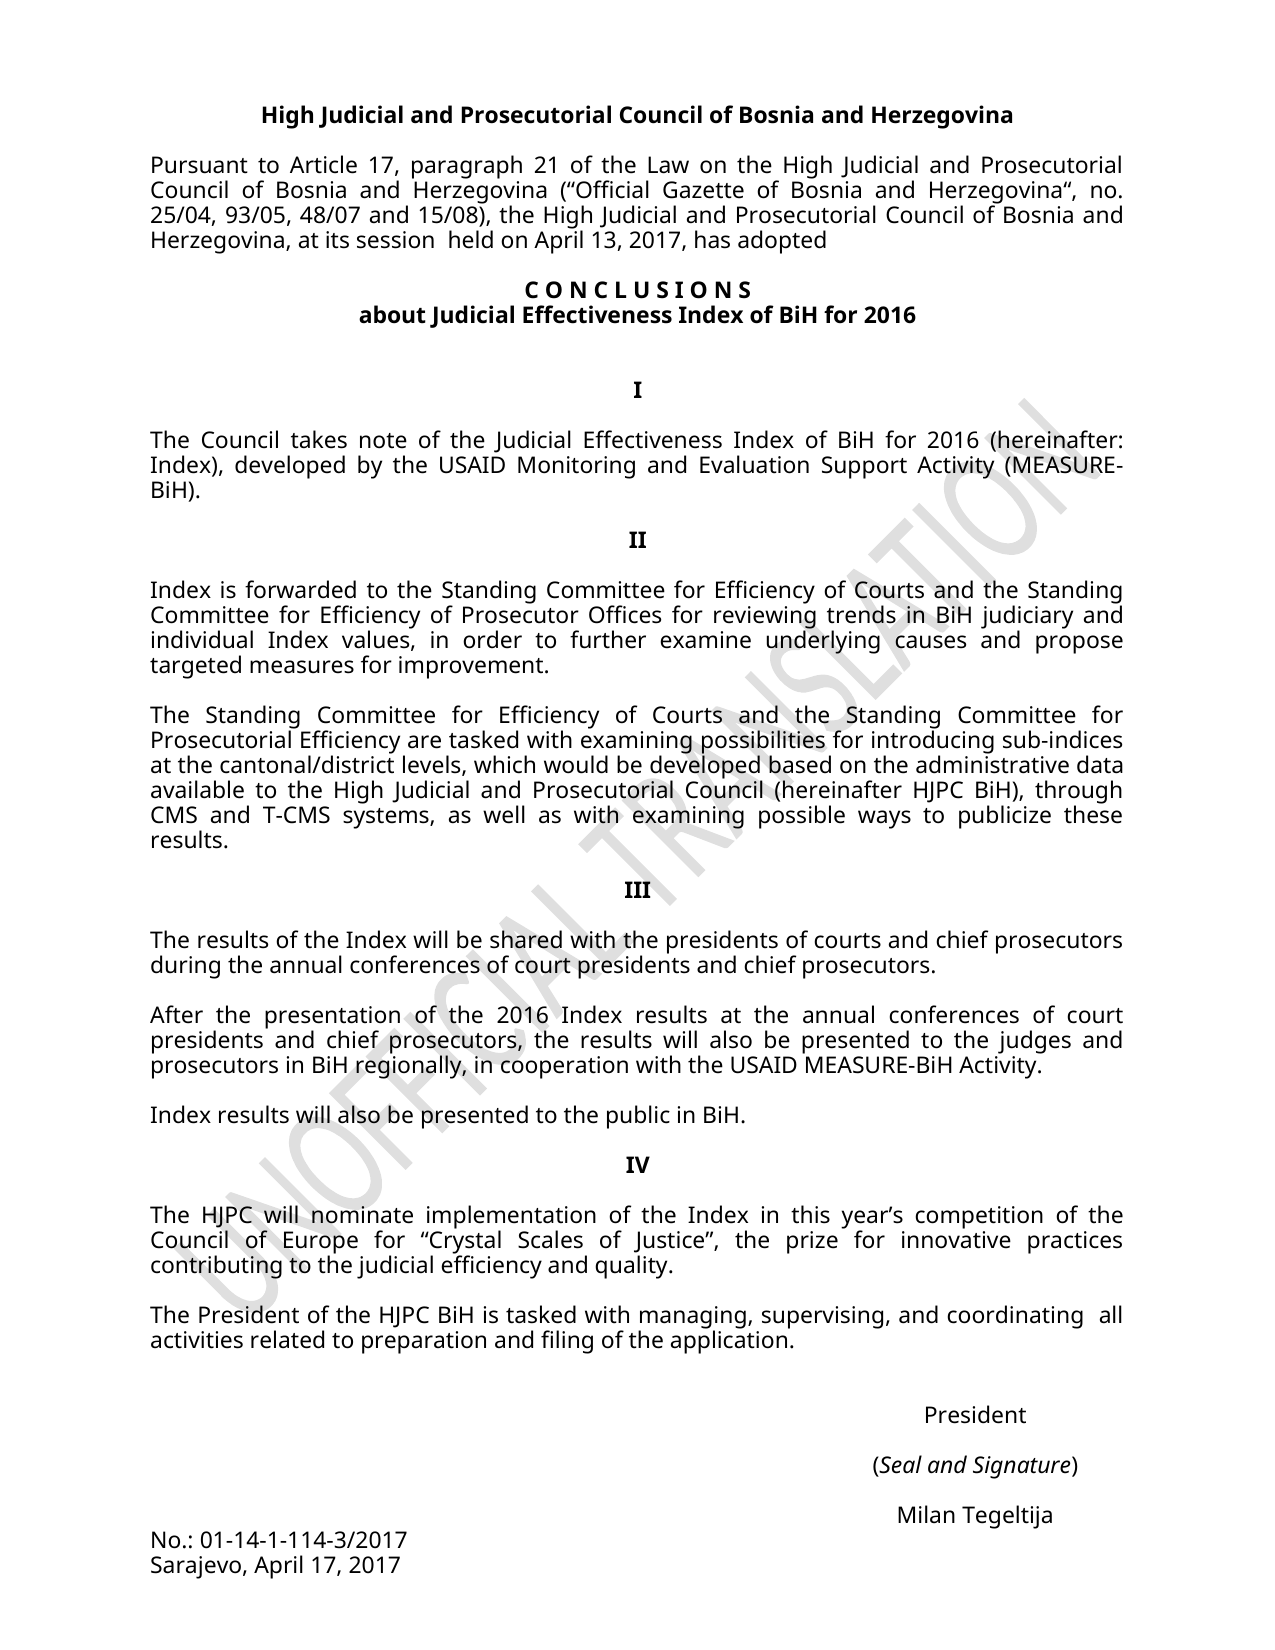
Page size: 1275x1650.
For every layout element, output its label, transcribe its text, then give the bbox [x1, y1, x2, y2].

text President [825, 1403, 1125, 1428]
text The Standing Committee for Efficiency of Courts and the Standing Committee for Prosecutorial Efficiency are tasked with examining possibilities for introducing sub-indices at the cantonal/district levels, which would be developed based on the administrative data available to the High Judicial and Prosecutorial Council (hereinafter HJPC BiH), through CMS and T-CMS systems, as well as with examining possible ways to publicize these results. [150, 703, 1125, 853]
text Milan Tegeltija [825, 1503, 1125, 1528]
text Index results will also be presented to the public in BiH. [150, 1103, 1125, 1128]
text Sarajevo, April 17, 2017 [150, 1553, 1125, 1578]
text II [150, 528, 1125, 553]
text The Council takes note of the Judicial Effectiveness Index of BiH for 2016 (hereinafter: Index), developed by the USAID Monitoring and Evaluation Support Activity (MEASURE-BiH). [150, 428, 1125, 503]
text I [150, 378, 1125, 403]
text No.: 01-14-1-114-3/2017 [150, 1528, 1125, 1553]
text The HJPC will nominate implementation of the Index in this year’s competition of the Council of Europe for “Crystal Scales of Justice”, the prize for innovative practices contributing to the judicial efficiency and quality. [150, 1203, 1125, 1278]
text The President of the HJPC BiH is tasked with managing, supervising, and coordinating all activities related to preparation and filing of the application. [150, 1303, 1125, 1353]
text After the presentation of the 2016 Index results at the annual conferences of court presidents and chief prosecutors, the results will also be presented to the judges and prosecutors in BiH regionally, in cooperation with the USAID MEASURE-BiH Activity. [150, 1003, 1125, 1078]
text about Judicial Effectiveness Index of BiH for 2016 [150, 303, 1125, 328]
text III [150, 878, 1125, 903]
text Index is forwarded to the Standing Committee for Efficiency of Courts and the Standing Committee for Efficiency of Prosecutor Offices for reviewing trends in BiH judiciary and individual Index values, in order to further examine underlying causes and propose targeted measures for improvement. [150, 578, 1125, 678]
text IV [150, 1153, 1125, 1178]
text The results of the Index will be shared with the presidents of courts and chief prosecutors during the annual conferences of court presidents and chief prosecutors. [150, 928, 1125, 978]
text High Judicial and Prosecutorial Council of Bosnia and Herzegovina [150, 103, 1125, 128]
text (Seal and Signature) [825, 1453, 1125, 1478]
text C O N C L U S I O N S [150, 278, 1125, 303]
text Pursuant to Article 17, paragraph 21 of the Law on the High Judicial and Prosecutorial Council of Bosnia and Herzegovina (“Official Gazette of Bosnia and Herzegovina“, no. 25/04, 93/05, 48/07 and 15/08), the High Judicial and Prosecutorial Council of Bosnia and Herzegovina, at its session held on April 13, 2017, has adopted [150, 153, 1125, 253]
